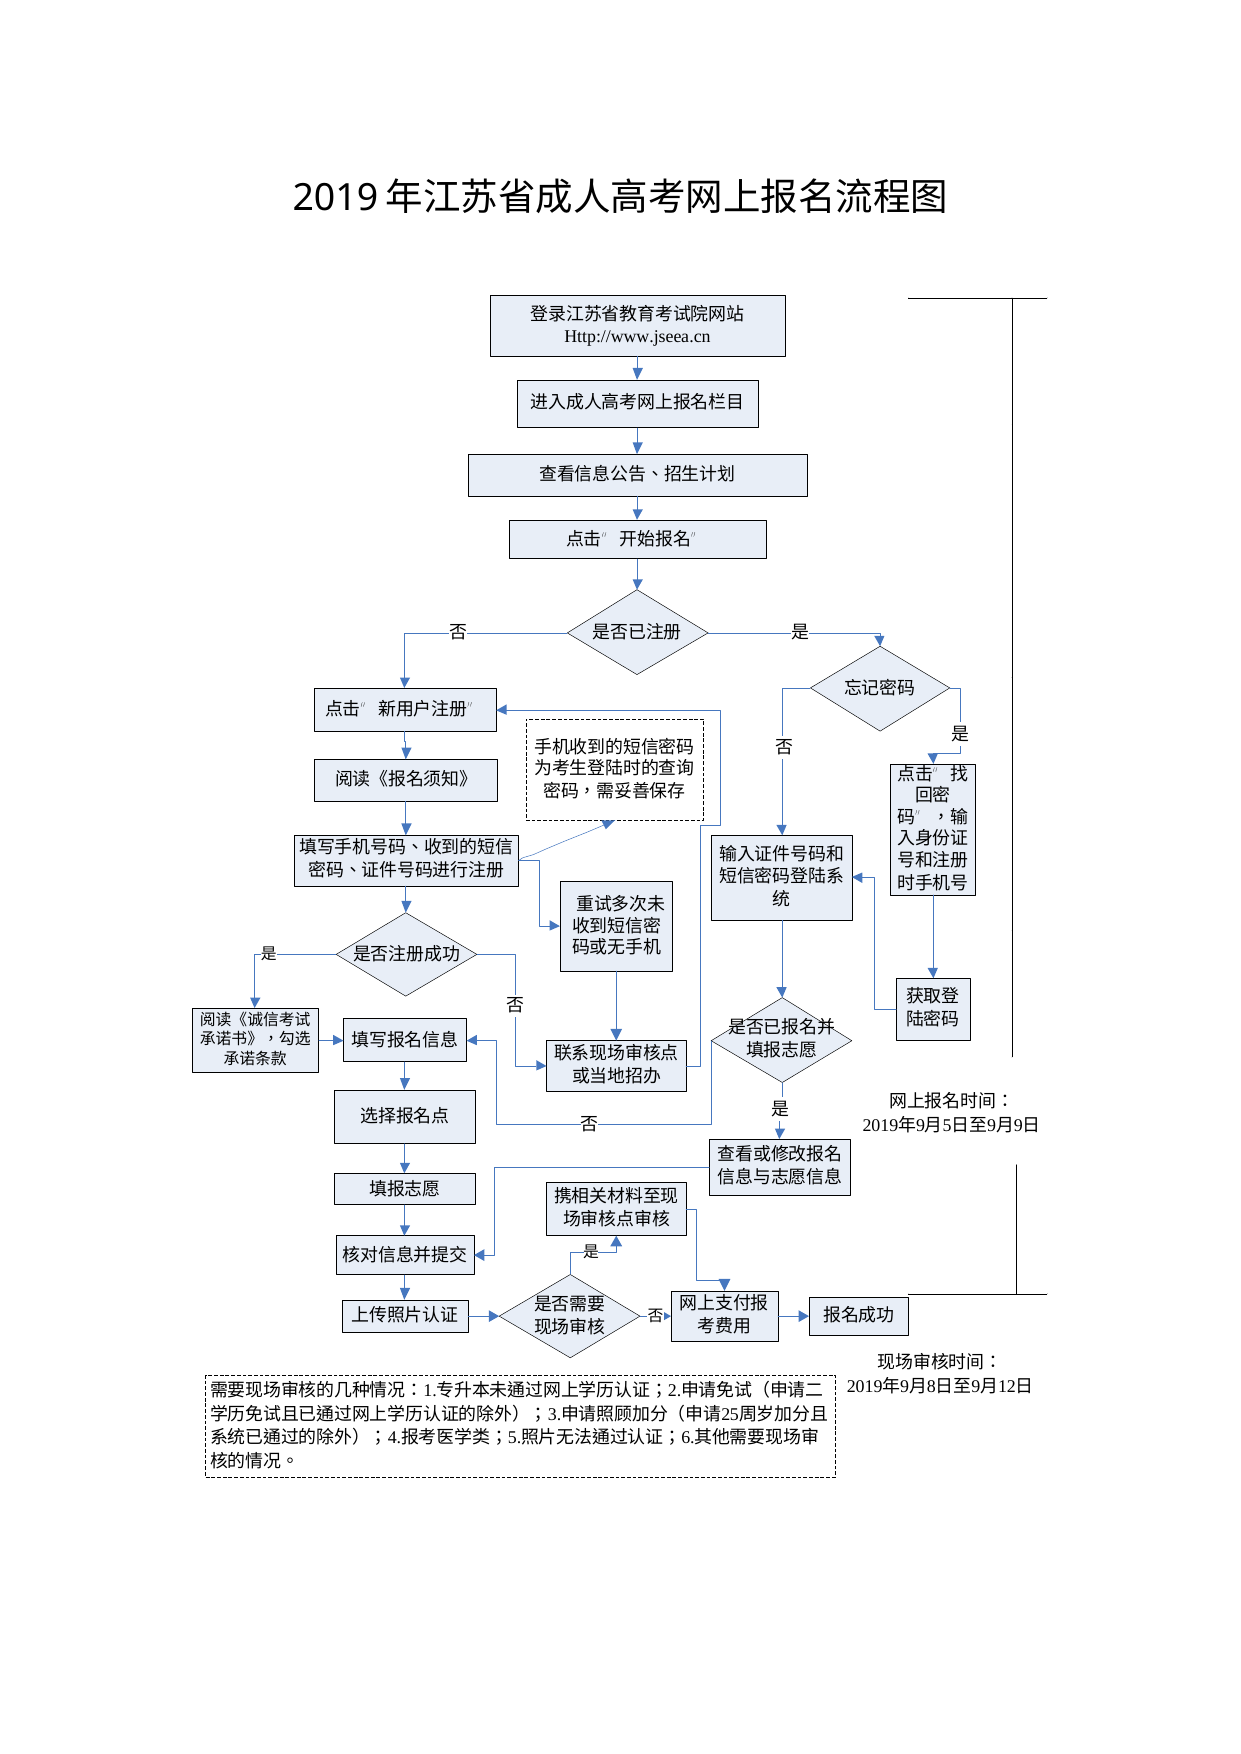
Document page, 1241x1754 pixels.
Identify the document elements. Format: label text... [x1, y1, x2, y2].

text 2019年江苏省成人高考网上报名流程图 [187, 162, 1053, 227]
